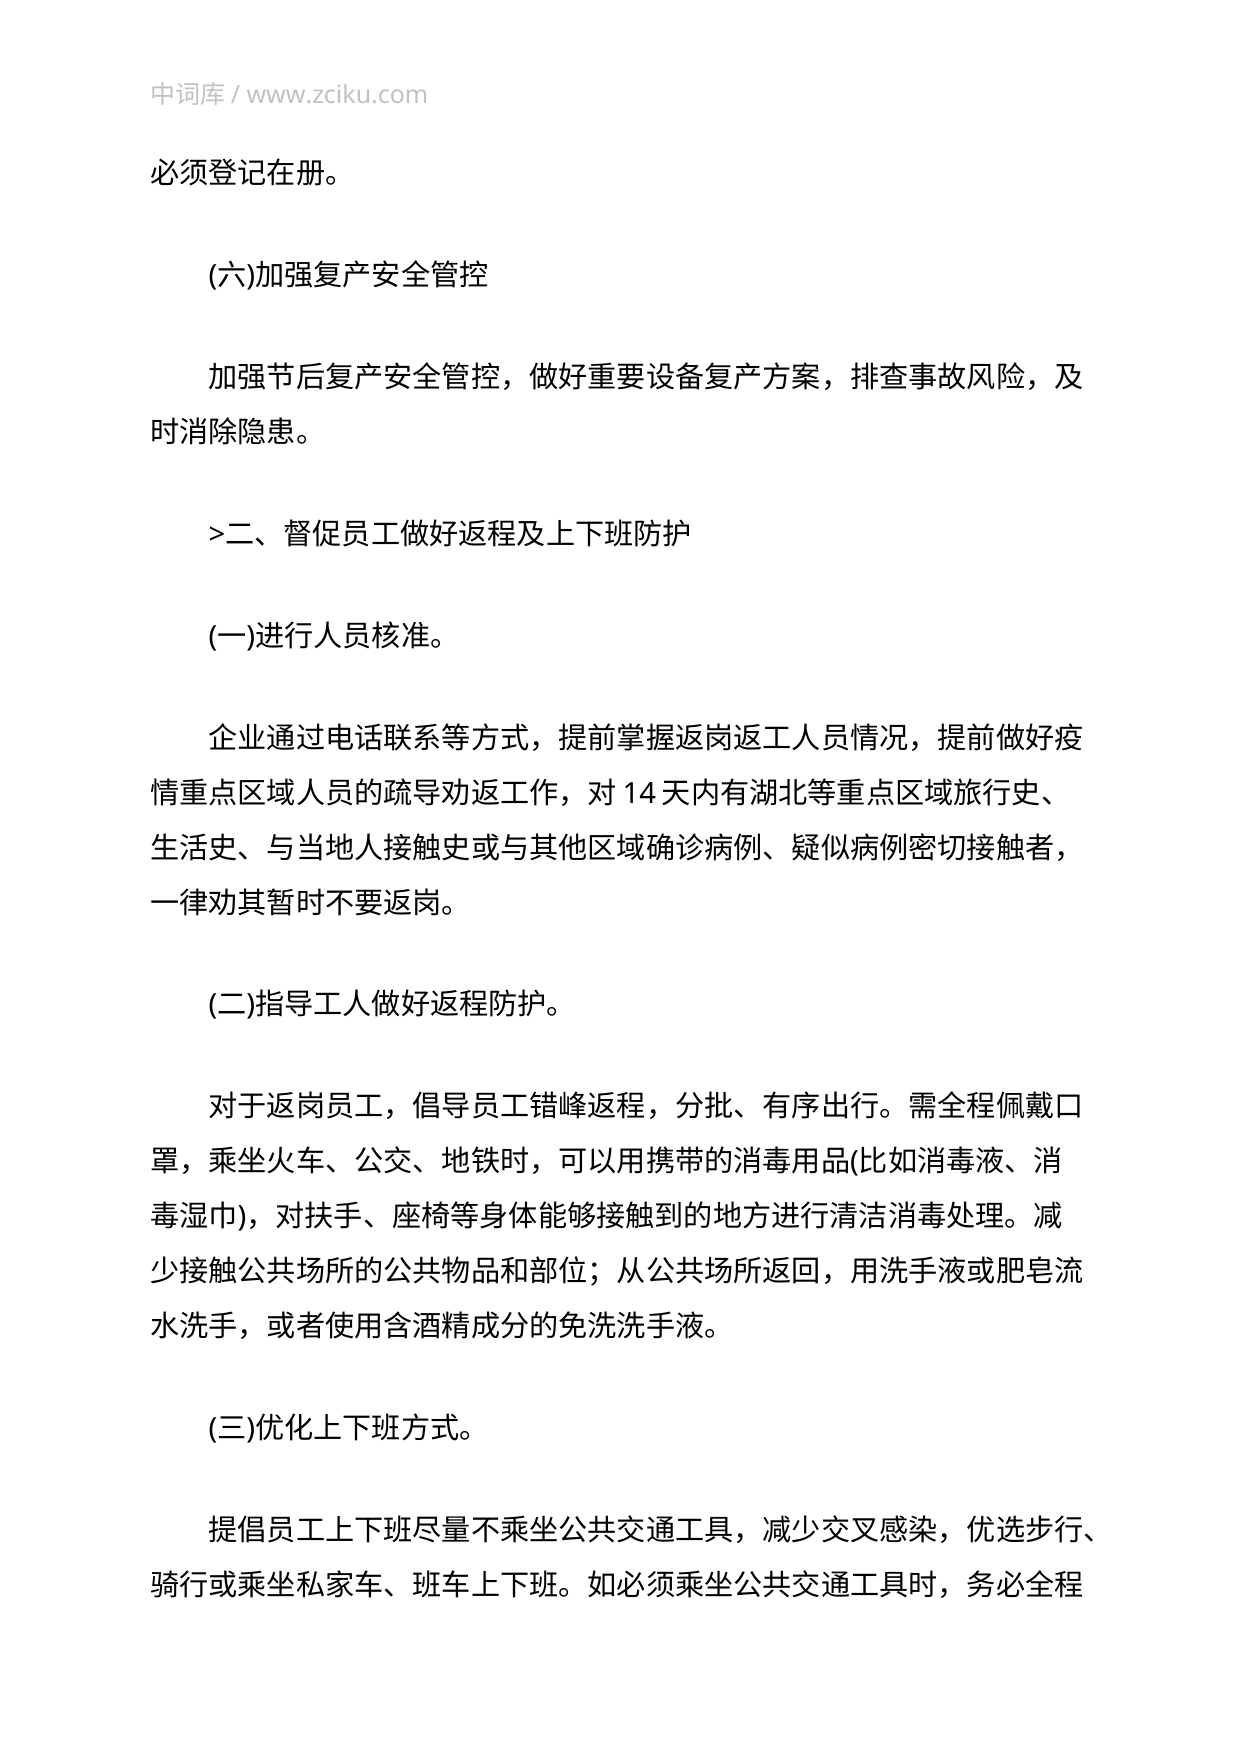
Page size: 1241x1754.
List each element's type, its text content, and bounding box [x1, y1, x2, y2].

text (一)进行人员核准。 [150, 612, 1090, 655]
text (二)指导工人做好返程防护。 [150, 981, 1090, 1023]
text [150, 150, 1090, 192]
text (六)加强复产安全管控 [150, 252, 1090, 294]
text (三)优化上下班方式。 [150, 1404, 1090, 1447]
text 对于返岗员工，倡导员工错峰返程，分批、有序出行。需全程佩戴口罩，乘坐火车、公交、地铁时，可以用携带的消毒用品(比如消毒液、消毒湿巾)，对扶手、座椅等身体能够接触到的地方进行清洁消毒处理。减少接触公共场所的公共物品和部位；从公共场所返回，用洗手液或肥皂流水洗手，或者使用含酒精成分的免洗洗手液。 [150, 1083, 1090, 1345]
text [150, 1506, 1090, 1604]
text 企业通过电话联系等方式，提前掌握返岗返工人员情况，提前做好疫情重点区域人员的疏导劝返工作，对14天内有湖北等重点区域旅行史、生活史、与当地人接触史或与其他区域确诊病例、疑似病例密切接触者，一律劝其暂时不要返岗。 [150, 714, 1090, 921]
text 加强节后复产安全管控，做好重要设备复产方案，排查事故风险，及时消除隐患。 [150, 354, 1090, 451]
text >二、督促员工做好返程及上下班防护 [150, 510, 1090, 553]
